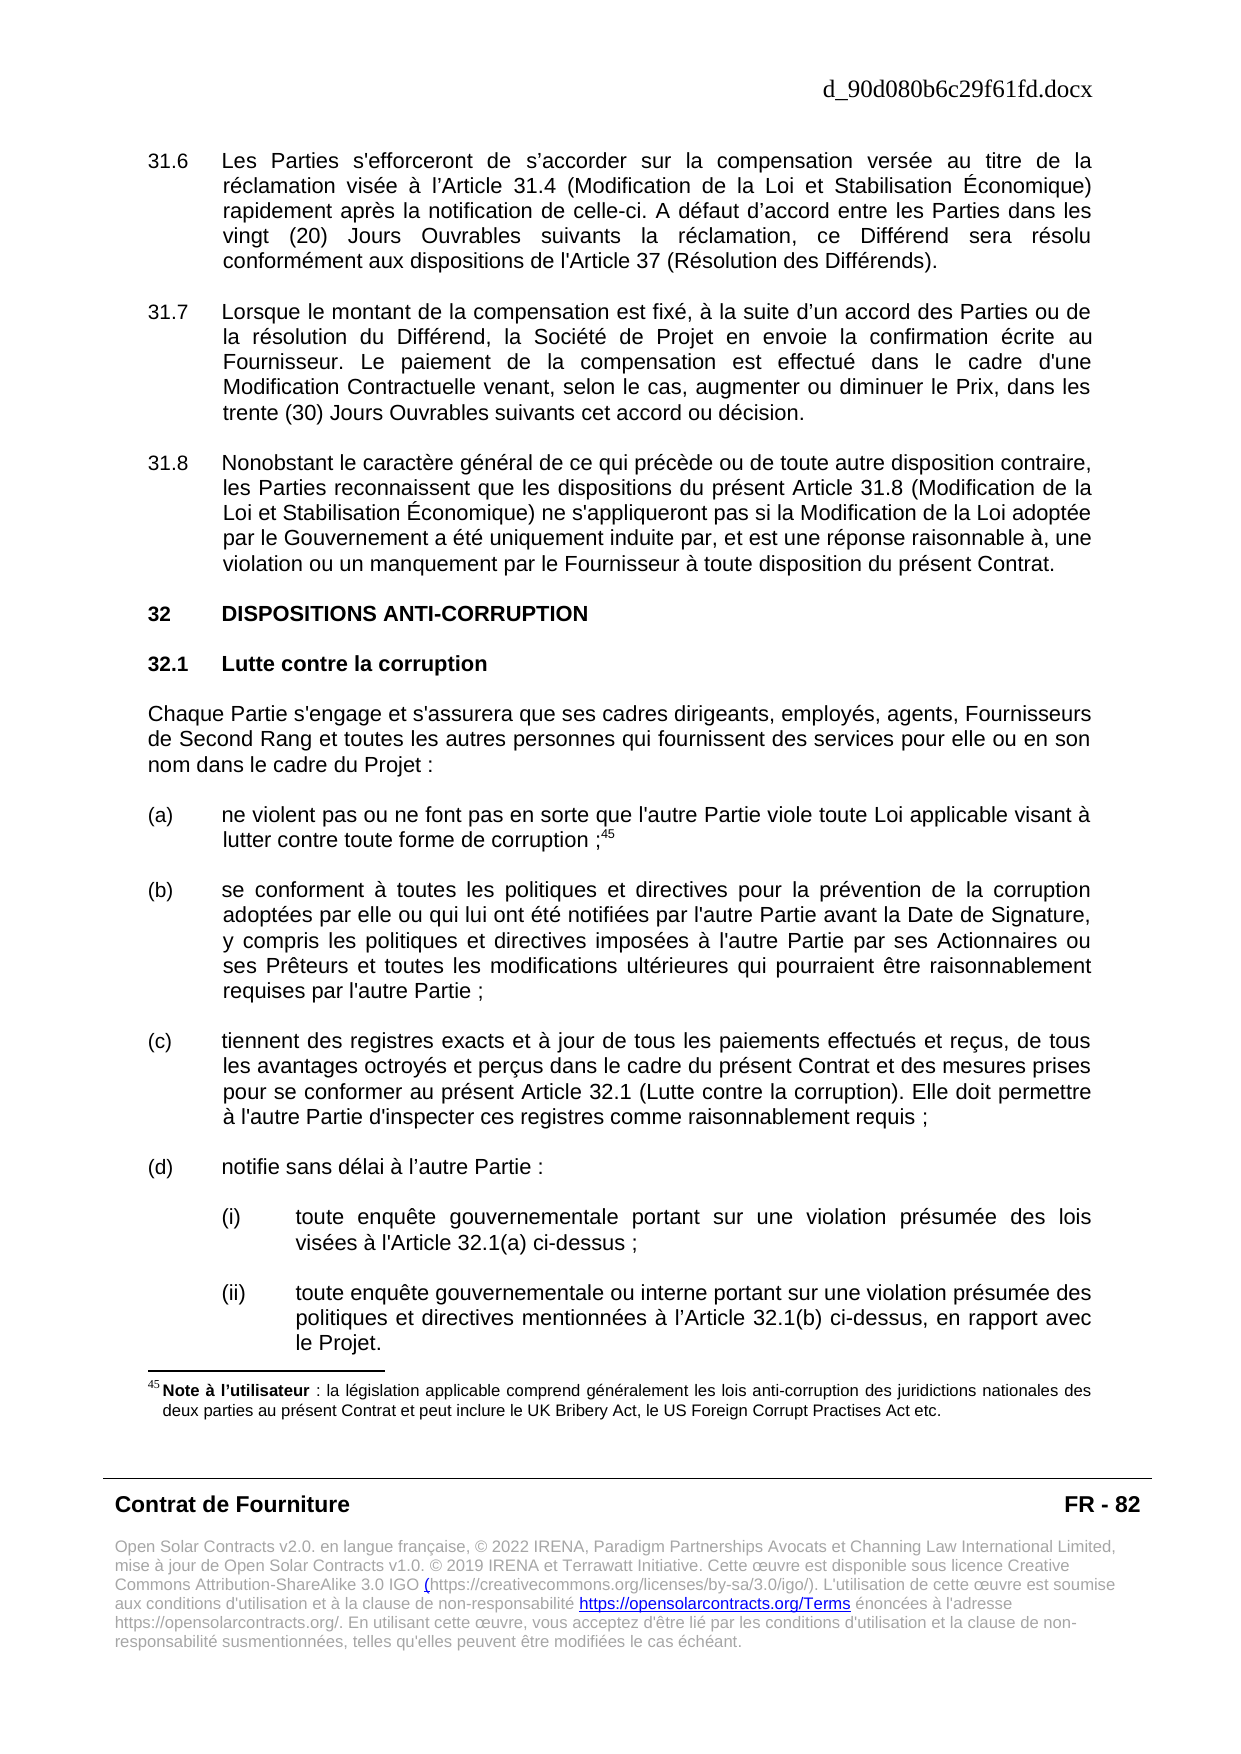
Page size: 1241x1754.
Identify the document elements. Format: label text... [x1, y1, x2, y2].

text Chaque Partie s'engage et s'assurera que ses cadres dirigeants, employés, agents, Fournisseurs de Second Rang et toutes les autres personnes qui fournissent des services pour elle ou en son nom dans le cadre du Projet : [148, 701, 1093, 777]
list Lorsque le montant de la compensation est fixé, à la suite d’un accord des Parties ou de la résolution du Différend, la Société de Projet en envoie la confirmation écrite au Fournisseur. Le paiement de la compensation est effectué dans le cadre d'une Modification Contractuelle venant, selon le cas, augmenter ou diminuer le Prix, dans les trente (30) Jours Ouvrables suivants cet accord ou décision. [148, 299, 1093, 425]
list ne violent pas ou ne font pas en sorte que l'autre Partie viole toute Loi applicable visant à lutter contre toute forme de corruption ; [148, 802, 1093, 852]
list Nonobstant le caractère général de ce qui précède ou de toute autre disposition contraire, les Parties reconnaissent que les dispositions du présent Article 31.8 (Modification de la Loi et Stabilisation Économique) ne s'appliqueront pas si la Modification de la Loi adoptée par le Gouvernement a été uniquement induite par, et est une réponse raisonnable à, une violation ou un manquement par le Fournisseur à toute disposition du présent Contrat. [148, 450, 1093, 576]
list toute enquête gouvernementale portant sur une violation présumée des lois visées à l'Article 32.1(a) ci-dessus ; [221, 1204, 1093, 1255]
list toute enquête gouvernementale ou interne portant sur une violation présumée des politiques et directives mentionnées à l’Article 32.1(b) ci-dessus, en rapport avec le Projet. [221, 1280, 1093, 1355]
list DISPOSITIONS ANTI-CORRUPTION [148, 601, 1093, 626]
list Les Parties s'efforceront de s’accorder sur la compensation versée au titre de la réclamation visée à l’Article 31.4 (Modification de la Loi et Stabilisation Économique) rapidement après la notification de celle-ci. A défaut d’accord entre les Parties dans les vingt (20) Jours Ouvrables suivants la réclamation, ce Différend sera résolu conformément aux dispositions de l'Article 37 (Résolution des Différends). [148, 148, 1093, 274]
list tiennent des registres exacts et à jour de tous les paiements effectués et reçus, de tous les avantages octroyés et perçus dans le cadre du présent Contrat et des mesures prises pour se conformer au présent Article 32.1 (Lutte contre la corruption). Elle doit permettre à l'autre Partie d'inspecter ces registres comme raisonnablement requis ; [148, 1028, 1093, 1129]
list Lutte contre la corruption [148, 651, 1093, 676]
list notifie sans délai à l’autre Partie : [148, 1154, 1093, 1179]
list se conforment à toutes les politiques et directives pour la prévention de la corruption adoptées par elle ou qui lui ont été notifiées par l'autre Partie avant la Date de Signature, y compris les politiques et directives imposées à l'autre Partie par ses Actionnaires ou ses Prêteurs et toutes les modifications ultérieures qui pourraient être raisonnablement requises par l'autre Partie ; [148, 877, 1093, 1003]
